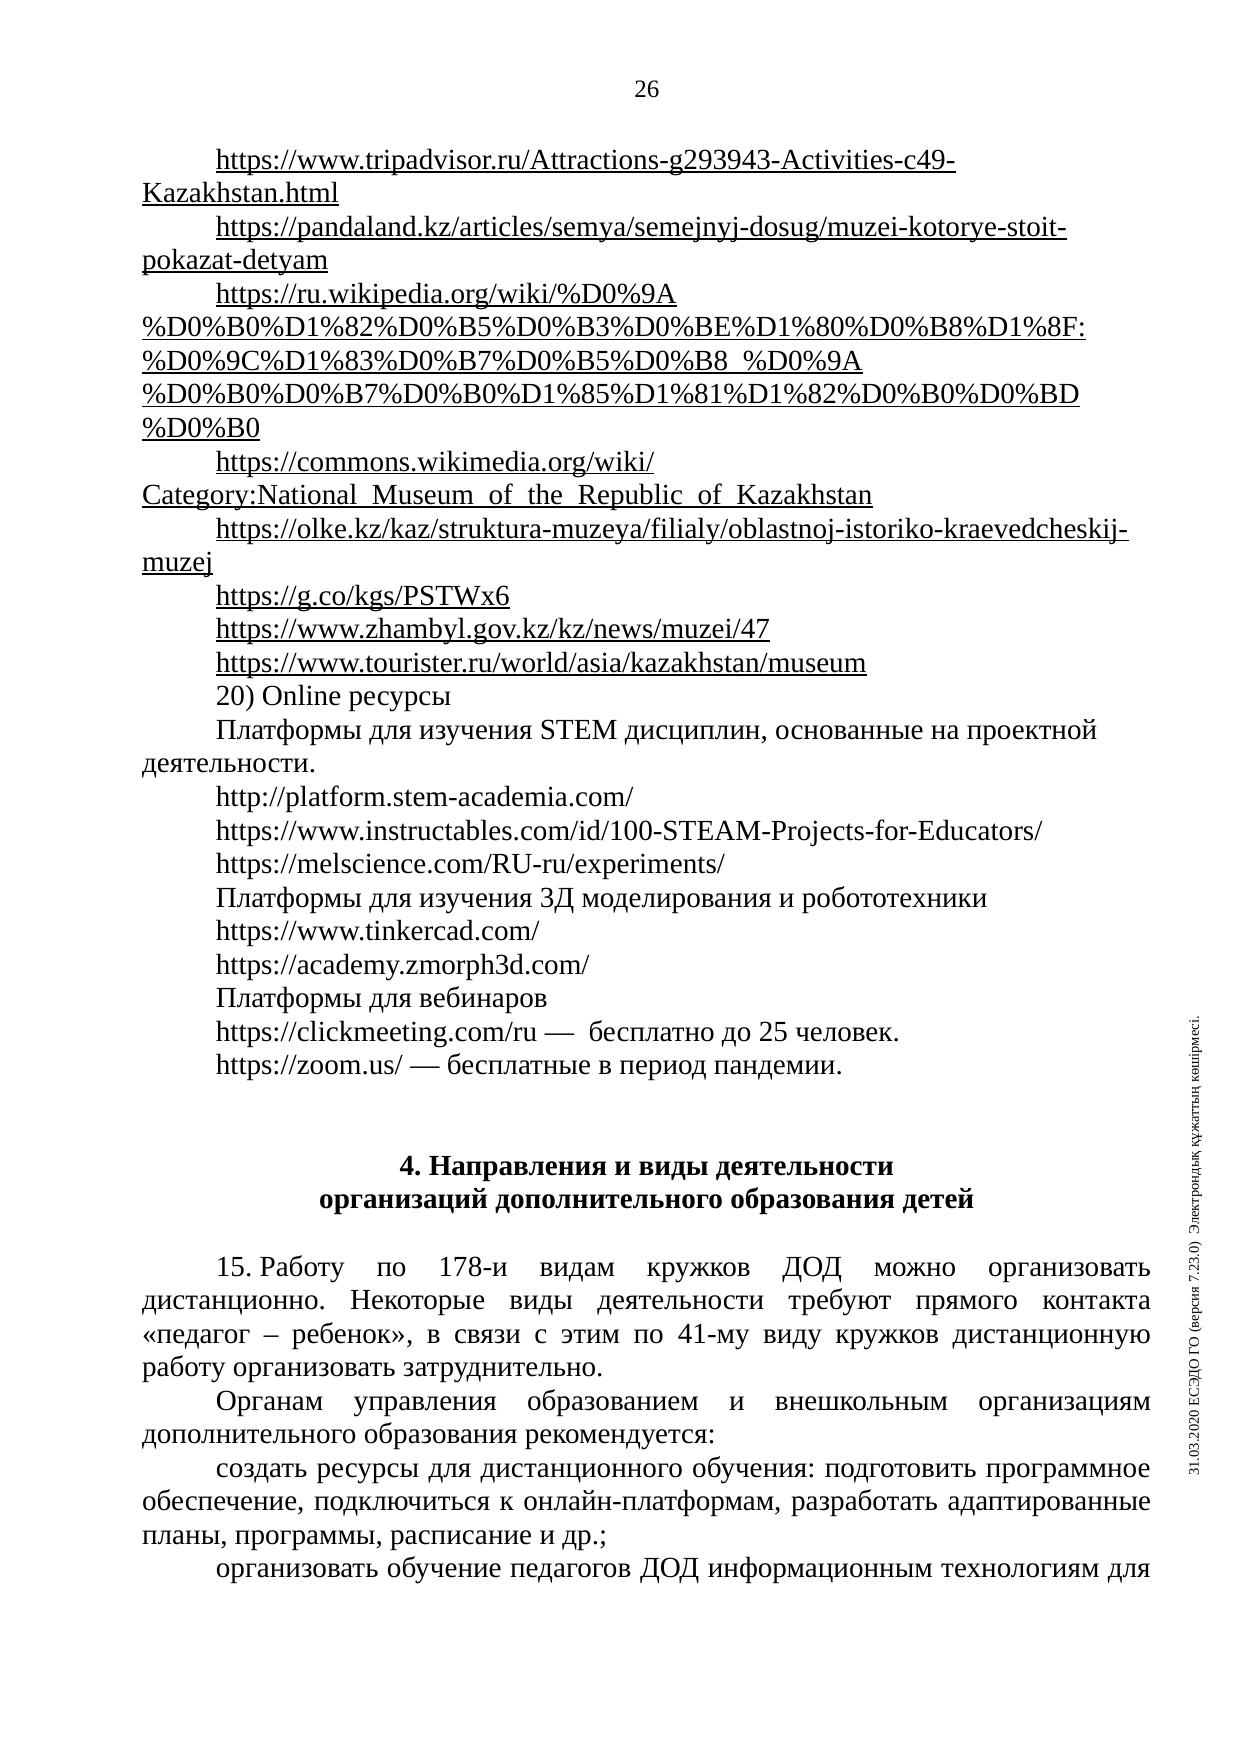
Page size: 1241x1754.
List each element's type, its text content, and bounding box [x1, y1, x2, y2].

text https://www.zhambyl.gov.kz/kz/news/muzei/47 [142, 611, 1152, 645]
text http://platform.stem-academia.com/ [142, 779, 1152, 813]
text Платформы для вебинаров [142, 980, 1152, 1014]
text Органам управления образованием и внешкольным организациям дополнительного образования рекомендуется: [142, 1383, 1152, 1450]
text https://g.co/kgs/PSTWx6 [142, 578, 1152, 611]
text 20) Online ресурсы [142, 678, 1152, 712]
text https://melscience.com/RU-ru/experiments/ [142, 846, 1152, 880]
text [142, 1551, 1152, 1584]
text 4. Направления и виды деятельности [142, 1148, 1152, 1182]
text https://www.tinkercad.com/ [142, 913, 1152, 947]
text https://ru.wikipedia.org/wiki/%D0%9A%D0%B0%D1%82%D0%B5%D0%B3%D0%BE%D1%80%D0%B8%D1%8F:%D0%9C%D1%83%D0%B7%D0%B5%D0%B8_%D0%9A%D0%B0%D0%B7%D0%B0%D1%85%D1%81%D1%82%D0%B0%D0%BD%D0%B0 [142, 276, 1152, 444]
text https://www.tourister.ru/world/asia/kazakhstan/museum [142, 645, 1152, 678]
text организаций дополнительного образования детей [142, 1182, 1152, 1215]
text https://olke.kz/kaz/struktura-muzeya/filialy/oblastnoj-istoriko-kraevedcheskij-muzej [142, 511, 1152, 578]
text https://www.instructables.com/id/100-STEAM-Projects-for-Educators/ [142, 813, 1152, 846]
text 15. Работу по 178-и видам кружков ДОД можно организовать дистанционно. Некоторые виды деятельности требуют прямого контакта «педагог – ребенок», в связи с этим по 41-му виду кружков дистанционную работу организовать затруднительно. [142, 1249, 1152, 1383]
text Платформы для изучения 3Д моделирования и робототехники [142, 880, 1152, 913]
text https://www.tripadvisor.ru/Attractions-g293943-Activities-c49-Kazakhstan.html [142, 142, 1152, 209]
text https://zoom.us/ — бесплатные в период пандемии. [142, 1047, 1152, 1081]
text создать ресурсы для дистанционного обучения: подготовить программное обеспечение, подключиться к онлайн-платформам, разработать адаптированные планы, программы, расписание и др.; [142, 1450, 1152, 1551]
text https://commons.wikimedia.org/wiki/Category:National_Museum_of_the_Republic_of_Kazakhstan [142, 444, 1152, 511]
text https://clickmeeting.com/ru — бесплатно до 25 человек. [142, 1014, 1152, 1047]
text https://pandaland.kz/articles/semya/semejnyj-dosug/muzei-kotorye-stoit-pokazat-detyam [142, 209, 1152, 276]
text Платформы для изучения STEM дисциплин, основанные на проектной деятельности. [142, 712, 1152, 779]
text https://academy.zmorph3d.com/ [142, 947, 1152, 980]
